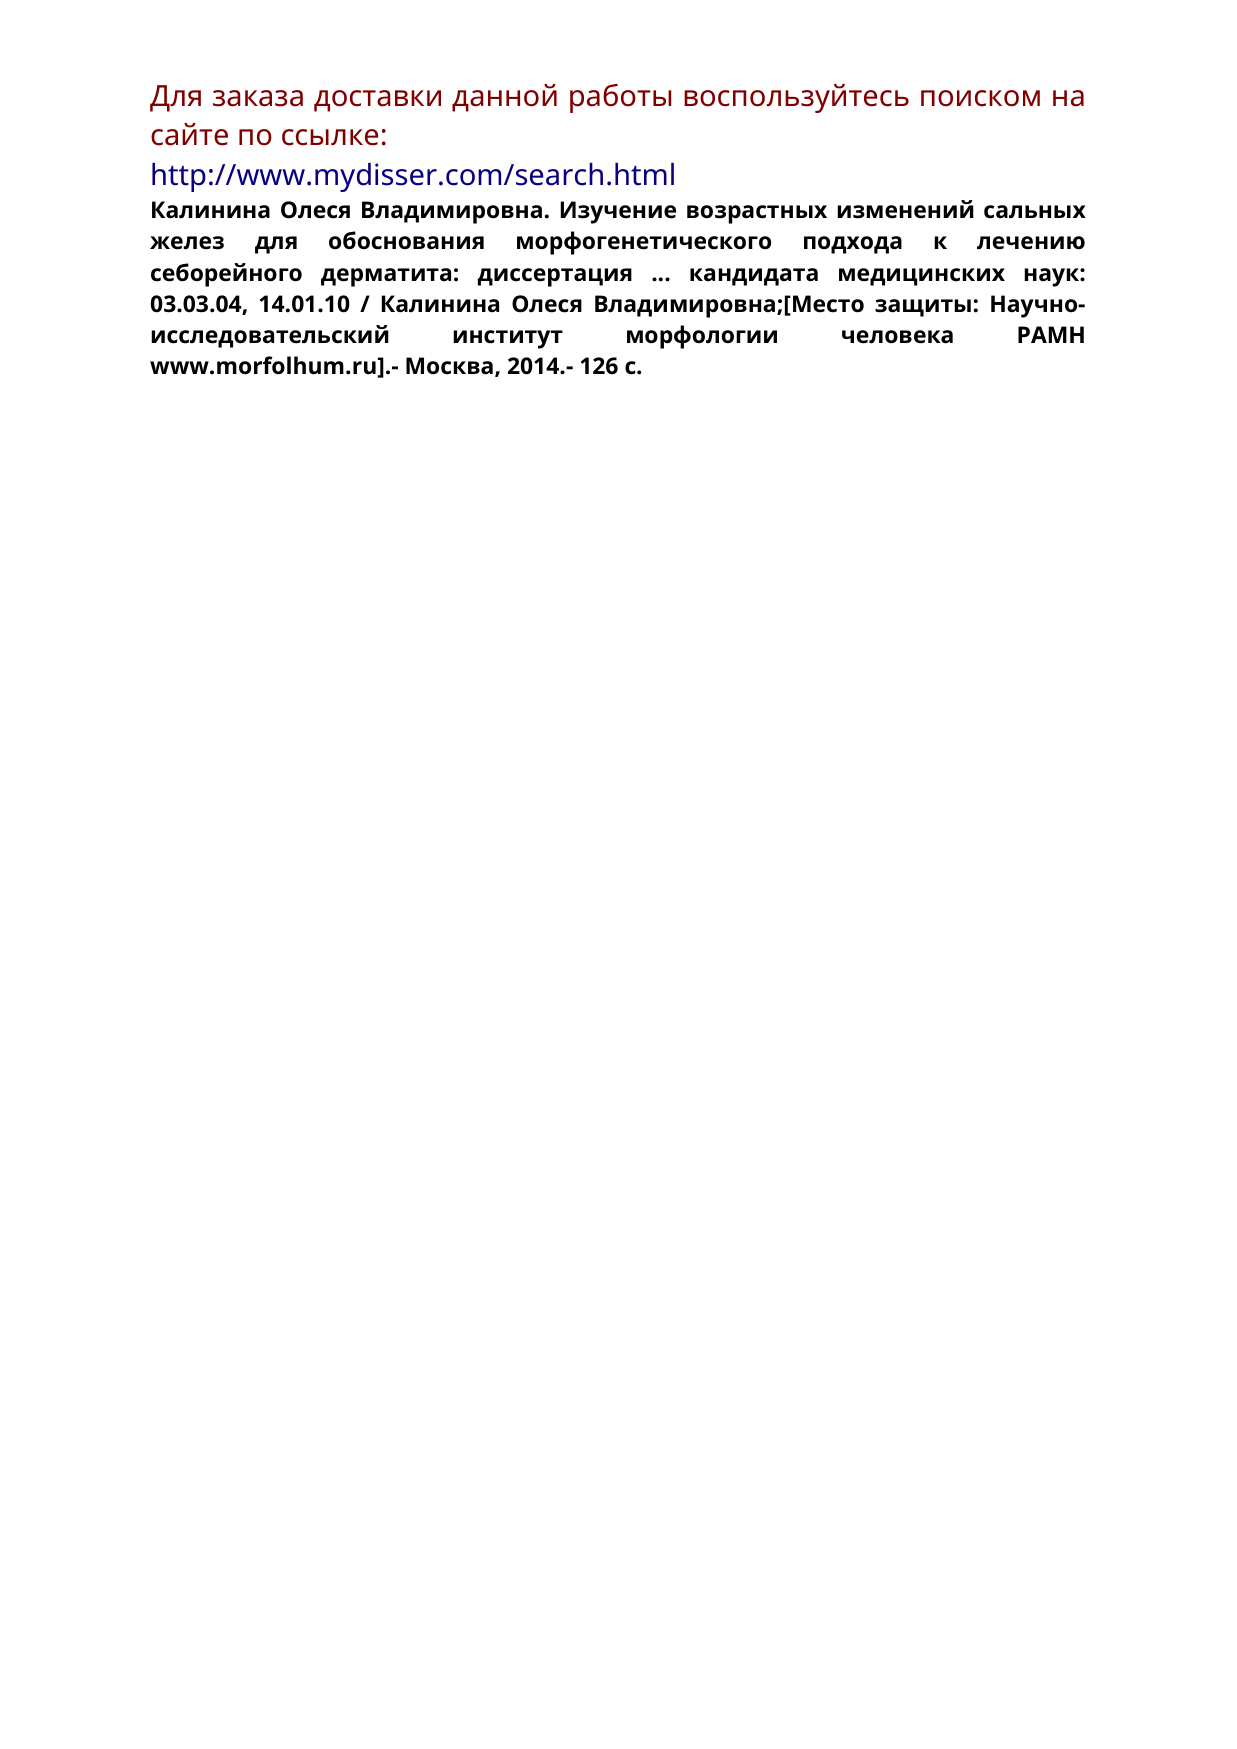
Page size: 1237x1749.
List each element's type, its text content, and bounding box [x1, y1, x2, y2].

text Калинина Олеся Владимировна. Изучение возрастных изменений сальных желез для обоснования морфогенетического подхода к лечению себорейного дерматита: диссертация ... кандидата медицинских наук: 03.03.04, 14.01.10 / Калинина Олеся Владимировна;[Место защиты: Научно-исследовательский институт морфологии человека РАМН www.morfolhum.ru].- Москва, 2014.- 126 с. [150, 194, 1086, 382]
